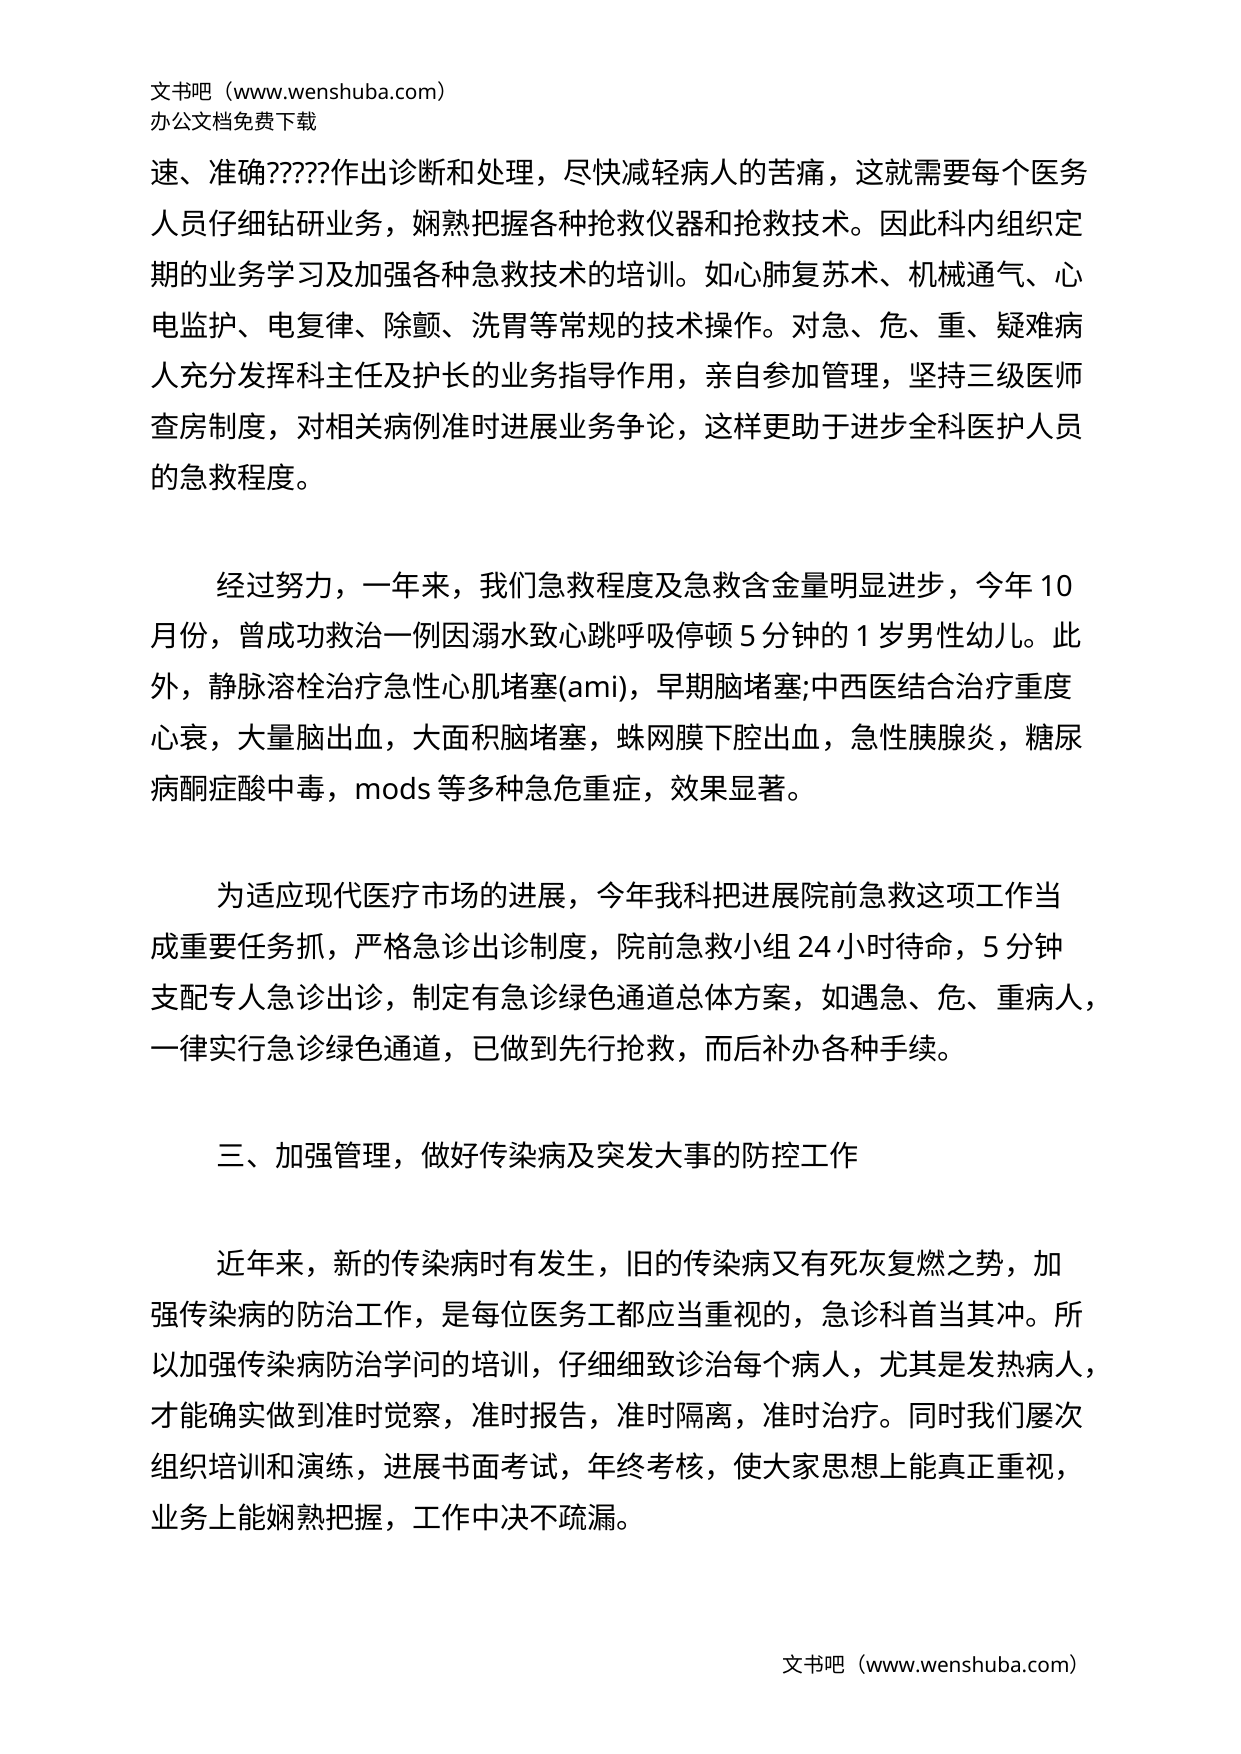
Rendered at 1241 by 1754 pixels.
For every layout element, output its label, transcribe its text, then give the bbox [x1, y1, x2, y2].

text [150, 150, 1090, 497]
text 经过努力，一年来，我们急救程度及急救含金量明显进步，今年10月份，曾成功救治一例因溺水致心跳呼吸停顿5分钟的1岁男性幼儿。此外，静脉溶栓治疗急性心肌堵塞(ami)，早期脑堵塞;中西医结合治疗重度心衰，大量脑出血，大面积脑堵塞，蛛网膜下腔出血，急性胰腺炎，糖尿病酮症酸中毒，mods等多种急危重症，效果显著。 [150, 562, 1090, 808]
text 近年来，新的传染病时有发生，旧的传染病又有死灰复燃之势，加强传染病的防治工作，是每位医务工都应当重视的，急诊科首当其冲。所以加强传染病防治学问的培训，仔细细致诊治每个病人，尤其是发热病人，才能确实做到准时觉察，准时报告，准时隔离，准时治疗。同时我们屡次组织培训和演练，进展书面考试，年终考核，使大家思想上能真正重视，业务上能娴熟把握，工作中决不疏漏。 [150, 1241, 1090, 1536]
text 为适应现代医疗市场的进展，今年我科把进展院前急救这项工作当成重要任务抓，严格急诊出诊制度，院前急救小组24小时待命，5分钟支配专人急诊出诊，制定有急诊绿色通道总体方案，如遇急、危、重病人，一律实行急诊绿色通道，已做到先行抢救，而后补办各种手续。 [150, 873, 1090, 1068]
text 三、加强管理，做好传染病及突发大事的防控工作 [150, 1133, 1090, 1175]
